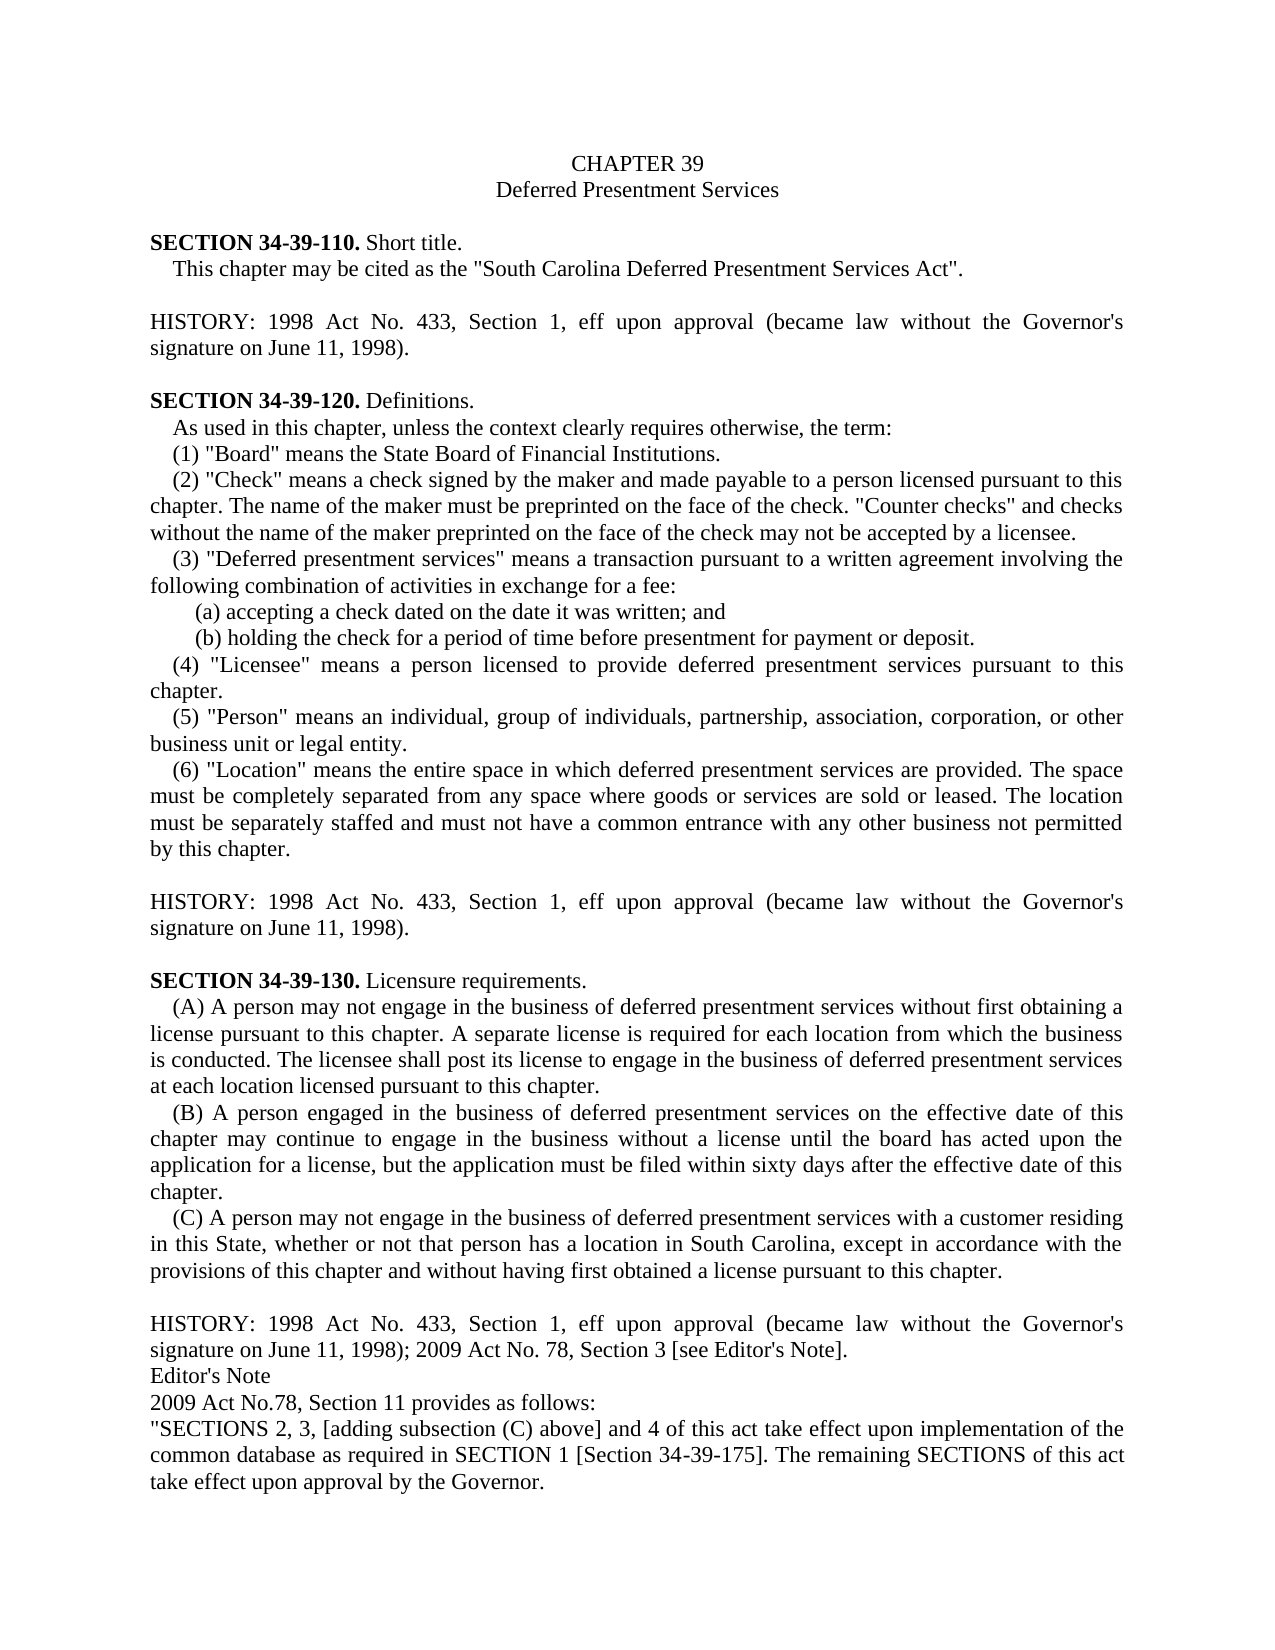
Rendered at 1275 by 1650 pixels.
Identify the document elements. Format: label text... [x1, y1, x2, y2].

text As used in this chapter, unless the context clearly requires otherwise, the term: [150, 413, 1125, 440]
text SECTION 34-39-110. Short title. [150, 229, 1125, 255]
text (B) A person engaged in the business of deferred presentment services on the effective date of this chapter may continue to engage in the business without a license until the board has acted upon the application for a license, but the application must be filed within sixty days after the effective date of this chapter. [150, 1099, 1125, 1204]
text SECTION 34-39-130. Licensure requirements. [150, 967, 1125, 993]
text HISTORY: 1998 Act No. 433, Section 1, eff upon approval (became law without the Governor's signature on June 11, 1998). [150, 308, 1125, 361]
text (1) "Board" means the State Board of Financial Institutions. [150, 440, 1125, 466]
text Deferred Presentment Services [150, 176, 1125, 203]
text (A) A person may not engage in the business of deferred presentment services without first obtaining a license pursuant to this chapter. A separate license is required for each location from which the business is conducted. The licensee shall post its license to engage in the business of deferred presentment services at each location licensed pursuant to this chapter. [150, 993, 1125, 1099]
text HISTORY: 1998 Act No. 433, Section 1, eff upon approval (became law without the Governor's signature on June 11, 1998). [150, 888, 1125, 941]
text (2) "Check" means a check signed by the maker and made payable to a person licensed pursuant to this chapter. The name of the maker must be preprinted on the face of the check. "Counter checks" and checks without the name of the maker preprinted on the face of the check may not be accepted by a licensee. [150, 466, 1125, 545]
text 2009 Act No.78, Section 11 provides as follows: [150, 1389, 1125, 1415]
text (6) "Location" means the entire space in which deferred presentment services are provided. The space must be completely separated from any space where goods or services are sold or leased. The location must be separately staffed and must not have a common entrance with any other business not permitted by this chapter. [150, 756, 1125, 862]
text "SECTIONS 2, 3, [adding subsection (C) above] and 4 of this act take effect upon implementation of the common database as required in SECTION 1 [Section 34-39-175]. The remaining SECTIONS of this act take effect upon approval by the Governor. [150, 1415, 1125, 1494]
text (a) accepting a check dated on the date it was written; and [150, 598, 1125, 624]
text (5) "Person" means an individual, group of individuals, partnership, association, corporation, or other business unit or legal entity. [150, 703, 1125, 756]
text Editor's Note [150, 1362, 1125, 1389]
text SECTION 34-39-120. Definitions. [150, 387, 1125, 413]
text This chapter may be cited as the "South Carolina Deferred Presentment Services Act". [150, 255, 1125, 282]
text (b) holding the check for a period of time before presentment for payment or deposit. [150, 624, 1125, 651]
text HISTORY: 1998 Act No. 433, Section 1, eff upon approval (became law without the Governor's signature on June 11, 1998); 2009 Act No. 78, Section 3 [see Editor's Note]. [150, 1309, 1125, 1362]
text (C) A person may not engage in the business of deferred presentment services with a customer residing in this State, whether or not that person has a location in South Carolina, except in accordance with the provisions of this chapter and without having first obtained a license pursuant to this chapter. [150, 1204, 1125, 1283]
text (3) "Deferred presentment services" means a transaction pursuant to a written agreement involving the following combination of activities in exchange for a fee: [150, 545, 1125, 598]
text CHAPTER 39 [150, 150, 1125, 176]
text (4) "Licensee" means a person licensed to provide deferred presentment services pursuant to this chapter. [150, 651, 1125, 703]
